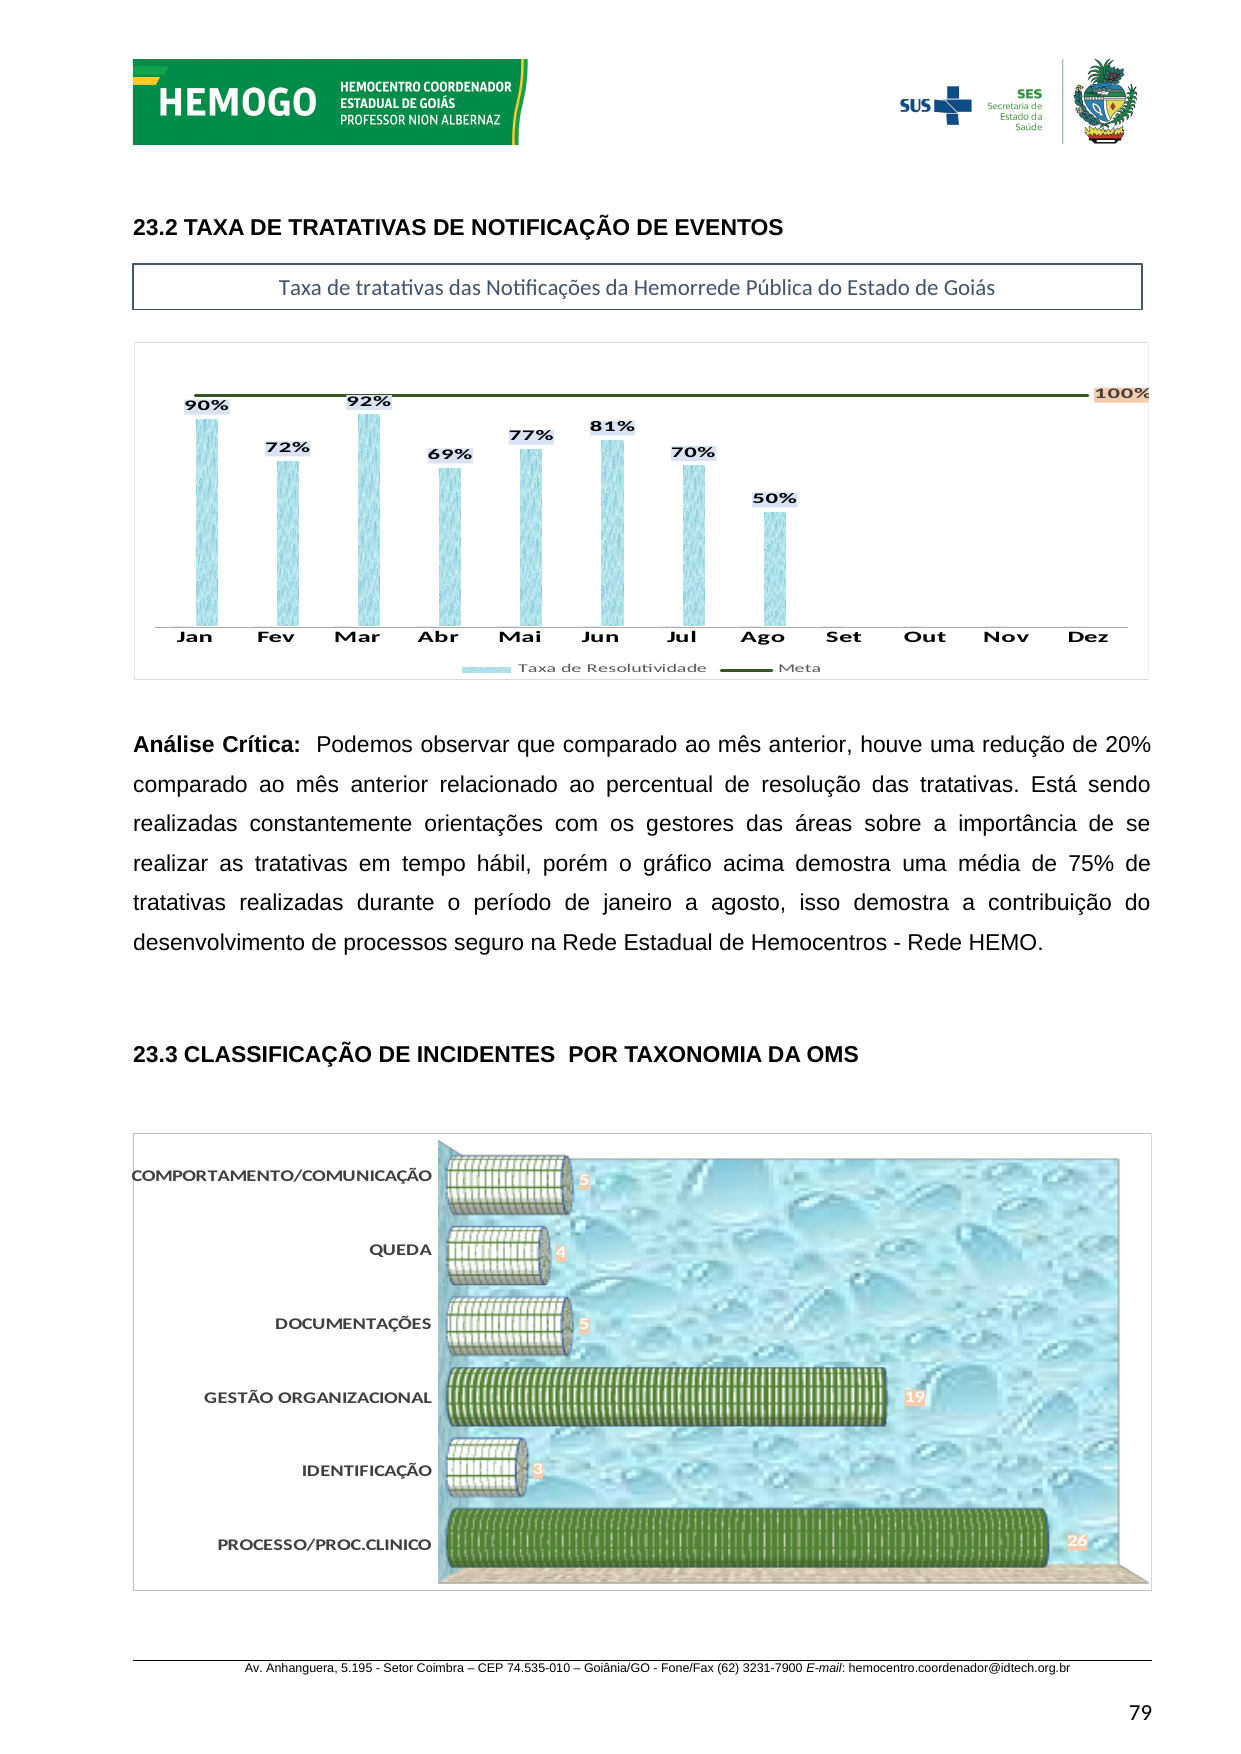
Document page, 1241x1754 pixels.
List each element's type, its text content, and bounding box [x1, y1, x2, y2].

picture [683, 465, 705, 626]
picture [132, 59, 1137, 145]
subtitle 23.3 CLASSIFICAÇÃO DE INCIDENTES POR TAXONOMIA DA OMS [133, 1041, 1152, 1067]
text Análise Crítica: Podemos observar que comparado ao mês anterior, houve uma redução de 20% comparado ao mês anterior relacionado ao percentual de resolução das tratativas. Está sendo realizadas constantemente orientações com os gestores das áreas sobre a importância de se realizar as tratativas em tempo hábil, porém o gráfico acima demostra uma média de 75% de tratativas realizadas durante o período de janeiro a agosto, isso demostra a contribuição do desenvolvimento de processos seguro na Rede Estadual de Hemocentros - Rede HEMO. [133, 731, 1152, 955]
picture [277, 461, 299, 626]
picture [196, 419, 218, 626]
picture [764, 512, 786, 626]
picture [358, 414, 380, 626]
picture [438, 1142, 1145, 1582]
picture [601, 440, 624, 626]
subtitle 23.2 TAXA DE TRATATIVAS DE NOTIFICAÇÃO DE EVENTOS [133, 214, 1152, 241]
picture [439, 468, 461, 626]
picture [462, 667, 511, 673]
picture [520, 449, 542, 626]
